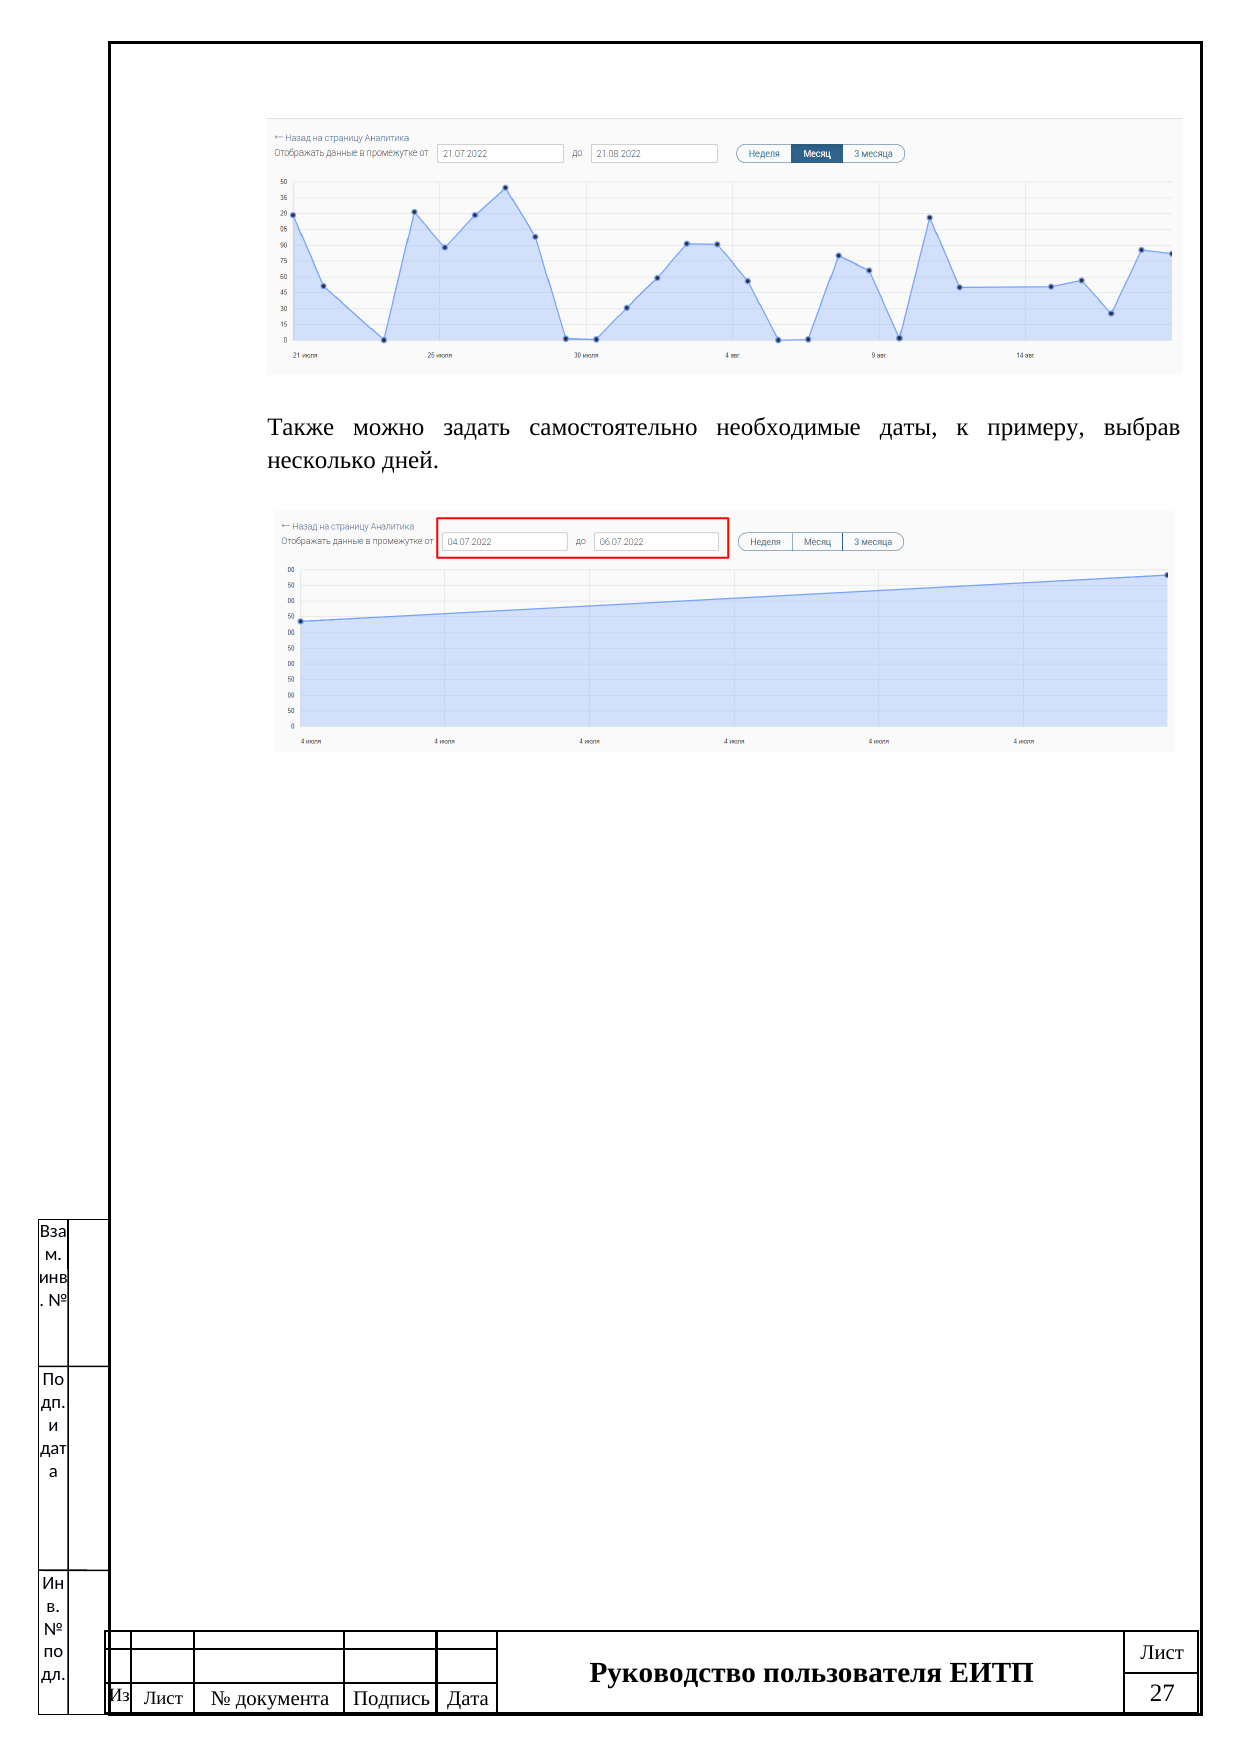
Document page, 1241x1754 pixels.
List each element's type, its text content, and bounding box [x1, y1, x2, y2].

picture [273, 511, 1175, 752]
text Также можно задать самостоятельно необходимые даты, к примеру, выбрав несколько дней. [267, 412, 1181, 474]
picture [267, 118, 1183, 375]
